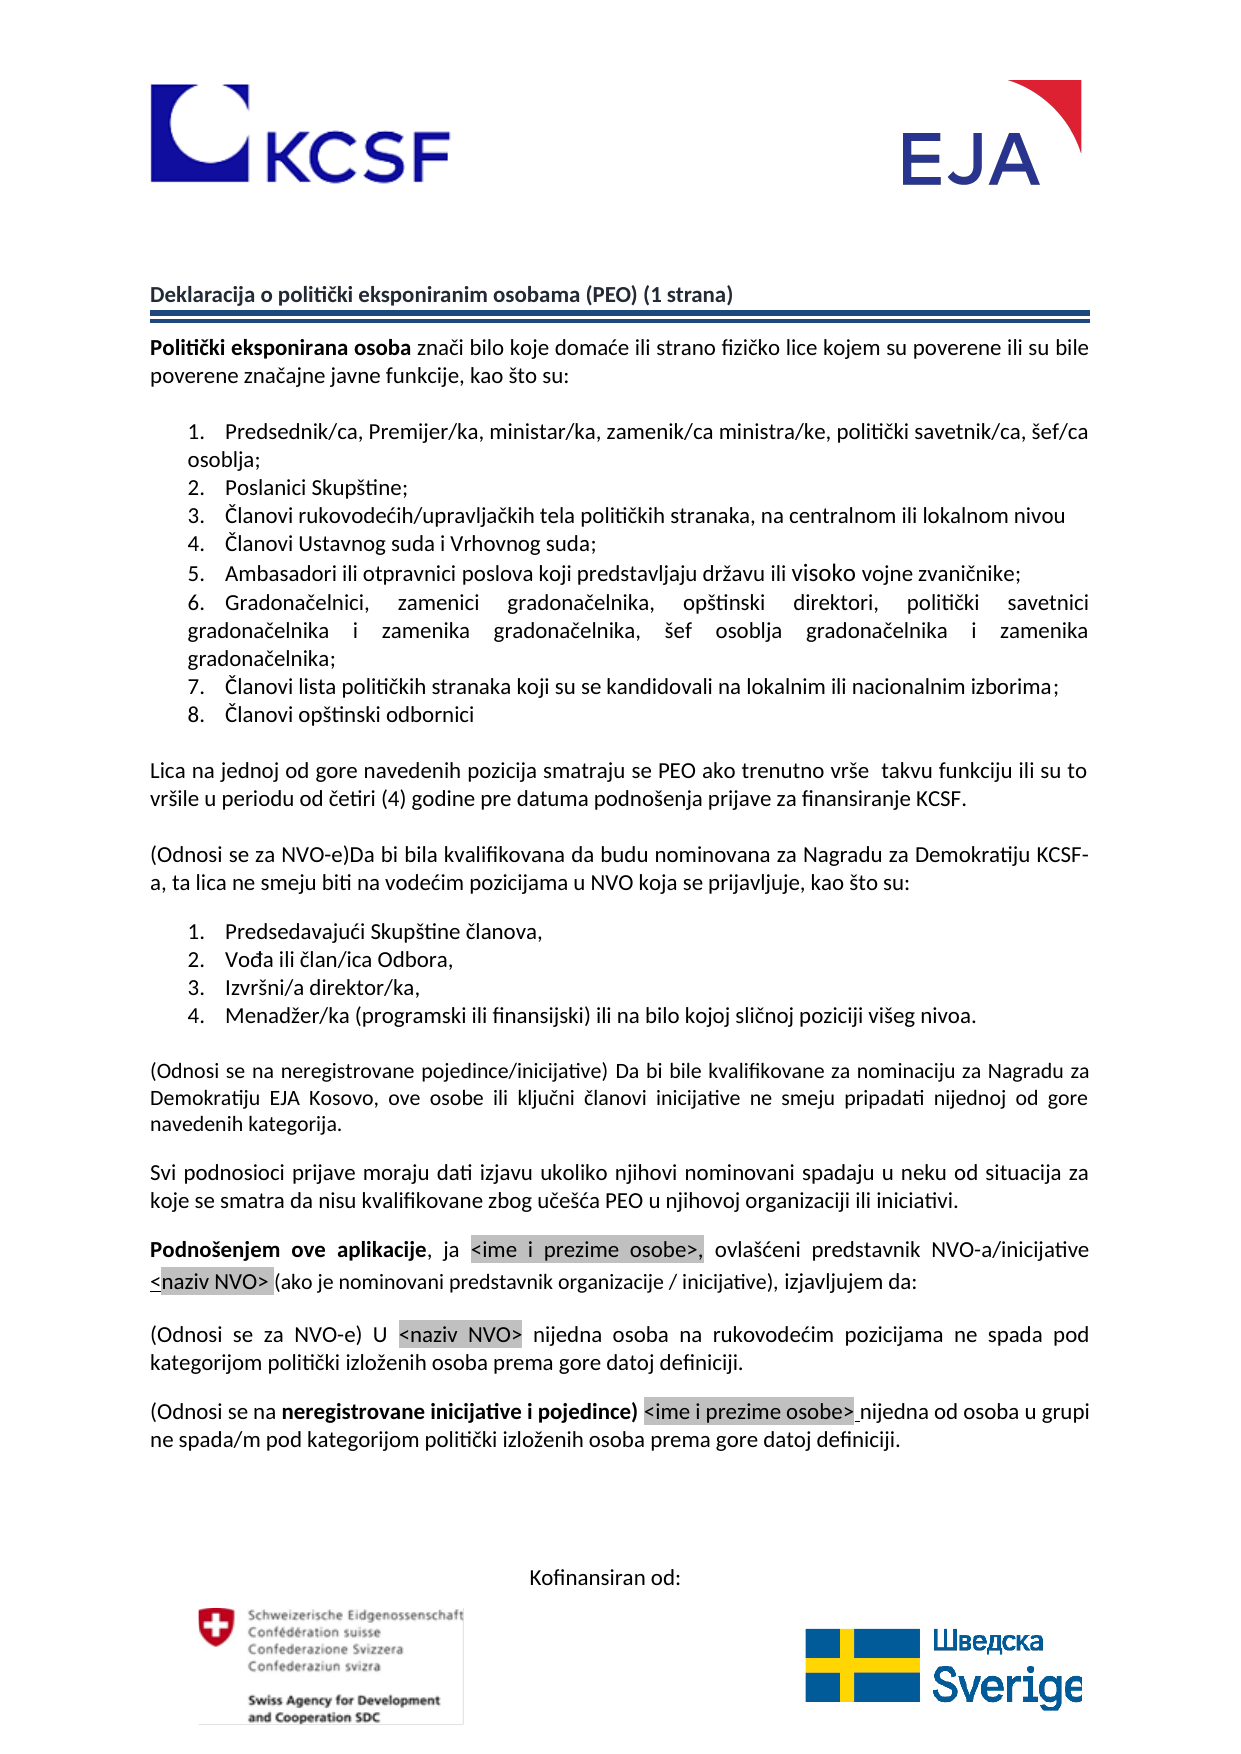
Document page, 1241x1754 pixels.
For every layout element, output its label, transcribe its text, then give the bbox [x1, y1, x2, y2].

list Izvršni/a direktor/ka, [187, 973, 1090, 1001]
text Lica na jednoj od gore navedenih pozicija smatraju se PEO ako trenutno vrše takvu funkciju ili su to vršile u periodu od četiri (4) godine pre datuma podnošenja prijave za finansiranje KCSF. [150, 756, 1090, 812]
picture [895, 71, 1090, 191]
list Vođa ili član/ica Odbora, [187, 945, 1090, 973]
list Članovi opštinski odbornici [187, 700, 1090, 728]
list Gradonačelnici, zamenici gradonačelnika, opštinski direktori, politički savetnici gradonačelnika i zamenika gradonačelnika, šef osoblja gradonačelnika i zamenika gradonačelnika; [187, 588, 1090, 672]
picture [137, 70, 462, 191]
text (Odnosi se za NVO-e) U <naziv NVO> nijedna osoba na rukovodećim pozicijama ne spada pod kategorijom politički izloženih osoba prema gore datoj definiciji. [150, 1320, 1090, 1376]
text Politički eksponirana osoba znači bilo koje domaće ili strano fizičko lice kojem su poverene ili su bile poverene značajne javne funkcije, kao što su: [150, 333, 1090, 389]
list Članovi rukovodećih/upravljačkih tela političkih stranaka, na centralnom ili lokalnom nivou [187, 501, 1090, 529]
text (Odnosi se za NVO-e)Da bi bila kvalifikovana da budu nominovana za Nagradu za Demokratiju KCSF-a, ta lica ne smeju biti na vodećim pozicijama u NVO koja se prijavljuje, kao što su: [150, 840, 1090, 896]
list Menadžer/ka (programski ili finansijski) ili na bilo kojoj sličnoj poziciji višeg nivoa. [187, 1001, 1090, 1029]
list Poslanici Skupštine; [187, 473, 1090, 501]
text (Odnosi se na neregistrovane pojedince/inicijative) Da bi bile kvalifikovane za nominaciju za Nagradu za Demokratiju EJA Kosovo, ove osobe ili ključni članovi inicijative ne smeju pripadati nijednoj od gore navedenih kategorija. [150, 1057, 1090, 1137]
text Podnošenjem ove aplikacije, ja <ime i prezime osobe>, ovlašćeni predstavnik NVO-a/inicijative <naziv NVO> (ako je nominovani predstavnik organizacije / inicijative), izjavljujem da: [150, 1235, 1090, 1295]
title Deklaracija o politički eksponiranim osobama (PEO) (1 strana) [150, 280, 1090, 310]
picture [803, 1628, 1082, 1710]
list Članovi lista političkih stranaka koji su se kandidovali na lokalnim ili nacionalnim izborima; [187, 672, 1090, 700]
picture [198, 1608, 465, 1726]
list Predsednik/ca, Premijer/ka, ministar/ka, zamenik/ca ministra/ke, politički savetnik/ca, šef/ca osoblja; [187, 417, 1090, 473]
text (Odnosi se na neregistrovane inicijative i pojedince) <ime i prezime osobe> nijedna od osoba u grupi ne spada/m pod kategorijom politički izloženih osoba prema gore datoj definiciji. [150, 1397, 1090, 1453]
list Članovi Ustavnog suda i Vrhovnog suda; [187, 529, 1090, 557]
list Predsedavajući Skupštine članova, [187, 917, 1090, 945]
list Ambasadori ili otpravnici poslova koji predstavljaju državu ili visoko vojne zvaničnike; [187, 557, 1090, 588]
text Svi podnosioci prijave moraju dati izjavu ukoliko njihovi nominovani spadaju u neku od situacija za koje se smatra da nisu kvalifikovane zbog učešća PEO u njihovoj organizaciji ili iniciativi. [150, 1158, 1090, 1214]
